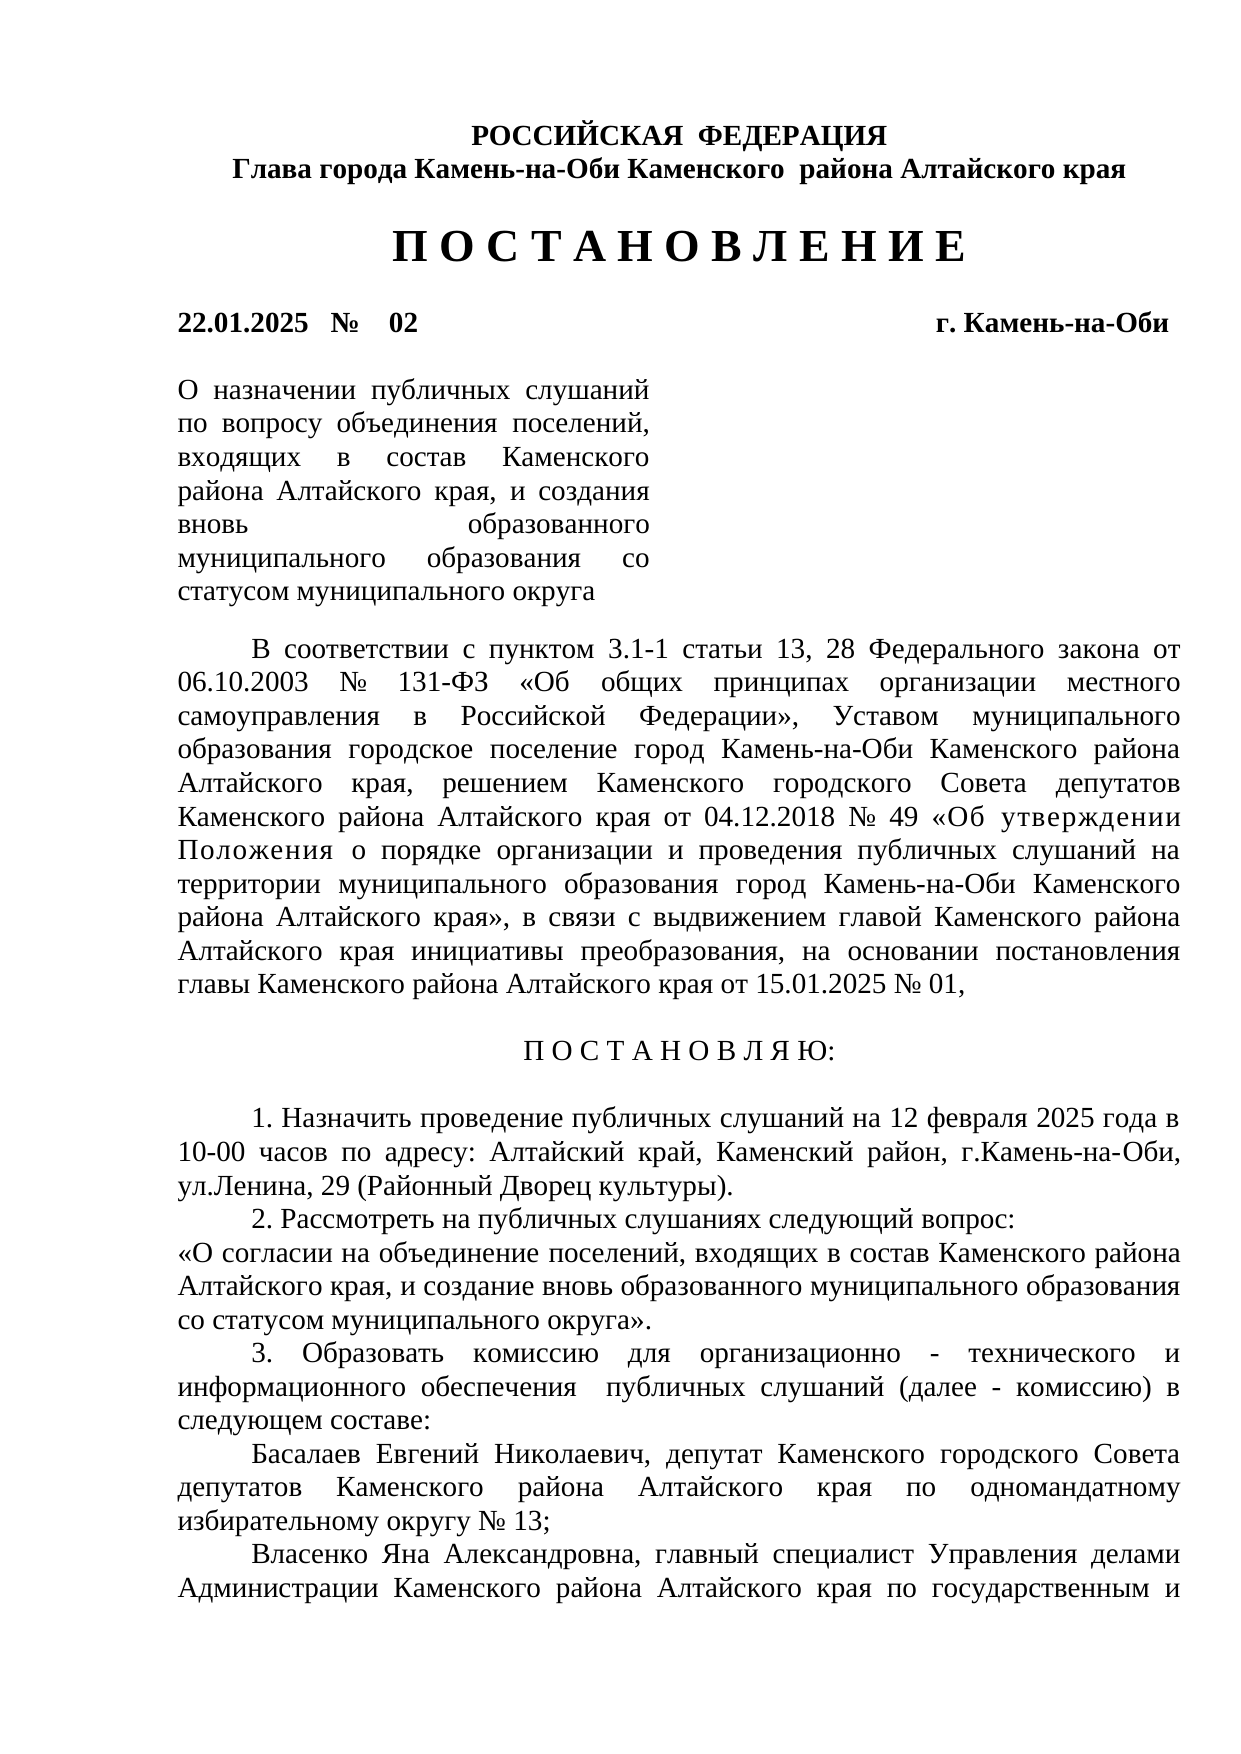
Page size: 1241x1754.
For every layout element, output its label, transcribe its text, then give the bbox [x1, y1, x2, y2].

text В соответствии с пунктом 3.1-1 статьи 13, 28 Федерального закона от 06.10.2003 № 131-ФЗ «Об общих принципах организации местного самоуправления в Российской Федерации», Уставом муниципального образования городское поселение город Камень-на-Оби Каменского района Алтайского края, решением Каменского городского Совета депутатов Каменского района Алтайского края от 04.12.2018 № 49 «Об утверждении Положения о порядке организации и проведения публичных слушаний на территории муниципального образования город Камень-на-Оби Каменского района Алтайского края», в связи с выдвижением главой Каменского района Алтайского края инициативы преобразования, на основании постановления главы Каменского района Алтайского края от 15.01.2025 № 01, [177, 631, 1181, 1000]
subtitle П О С Т А Н О В Л Е Н И Е [177, 219, 1181, 271]
text 3. Образовать комиссию для организационно - технического и информационного обеспечения публичных слушаний (далее - комиссию) в следующем составе: [177, 1335, 1181, 1436]
text «О согласии на объединение поселений, входящих в состав Каменского района Алтайского края, и создание вновь образованного муниципального образования со статусом муниципального округа». [177, 1235, 1181, 1335]
text РОССИЙСКАЯ ФЕДЕРАЦИЯ [177, 118, 1181, 152]
text П О С Т А Н О В Л Я Ю: [177, 1033, 1181, 1067]
text 1. Назначить проведение публичных слушаний на 12 февраля 2025 года в 10-00 часов по адресу: Алтайский край, Каменский район, г.Камень-на-Оби, ул.Ленина, 29 (Районный Дворец культуры). [177, 1101, 1181, 1201]
text 2. Рассмотреть на публичных слушаниях следующий вопрос: [177, 1201, 1181, 1235]
text О назначении публичных слушаний по вопросу объединения поселений, входящих в состав Каменского района Алтайского края, и создания вновь образованного муниципального образования со статусом муниципального округа [177, 372, 649, 439]
text Глава города Камень-на-Оби Каменского района Алтайского края [177, 152, 1181, 185]
text Басалаев Евгений Николаевич, депутат Каменского городского Совета депутатов Каменского района Алтайского края по одномандатному избирательному округу № 13; [177, 1436, 1181, 1537]
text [177, 1537, 1181, 1604]
text О назначении публичных слушаний по вопросу объединения поселений, входящих в состав Каменского района Алтайского края, и создания вновь образованного муниципального образования со статусом муниципального округа [177, 473, 649, 607]
text 22.01.2025 № 02 г. Камень-на-Оби [177, 305, 1181, 338]
